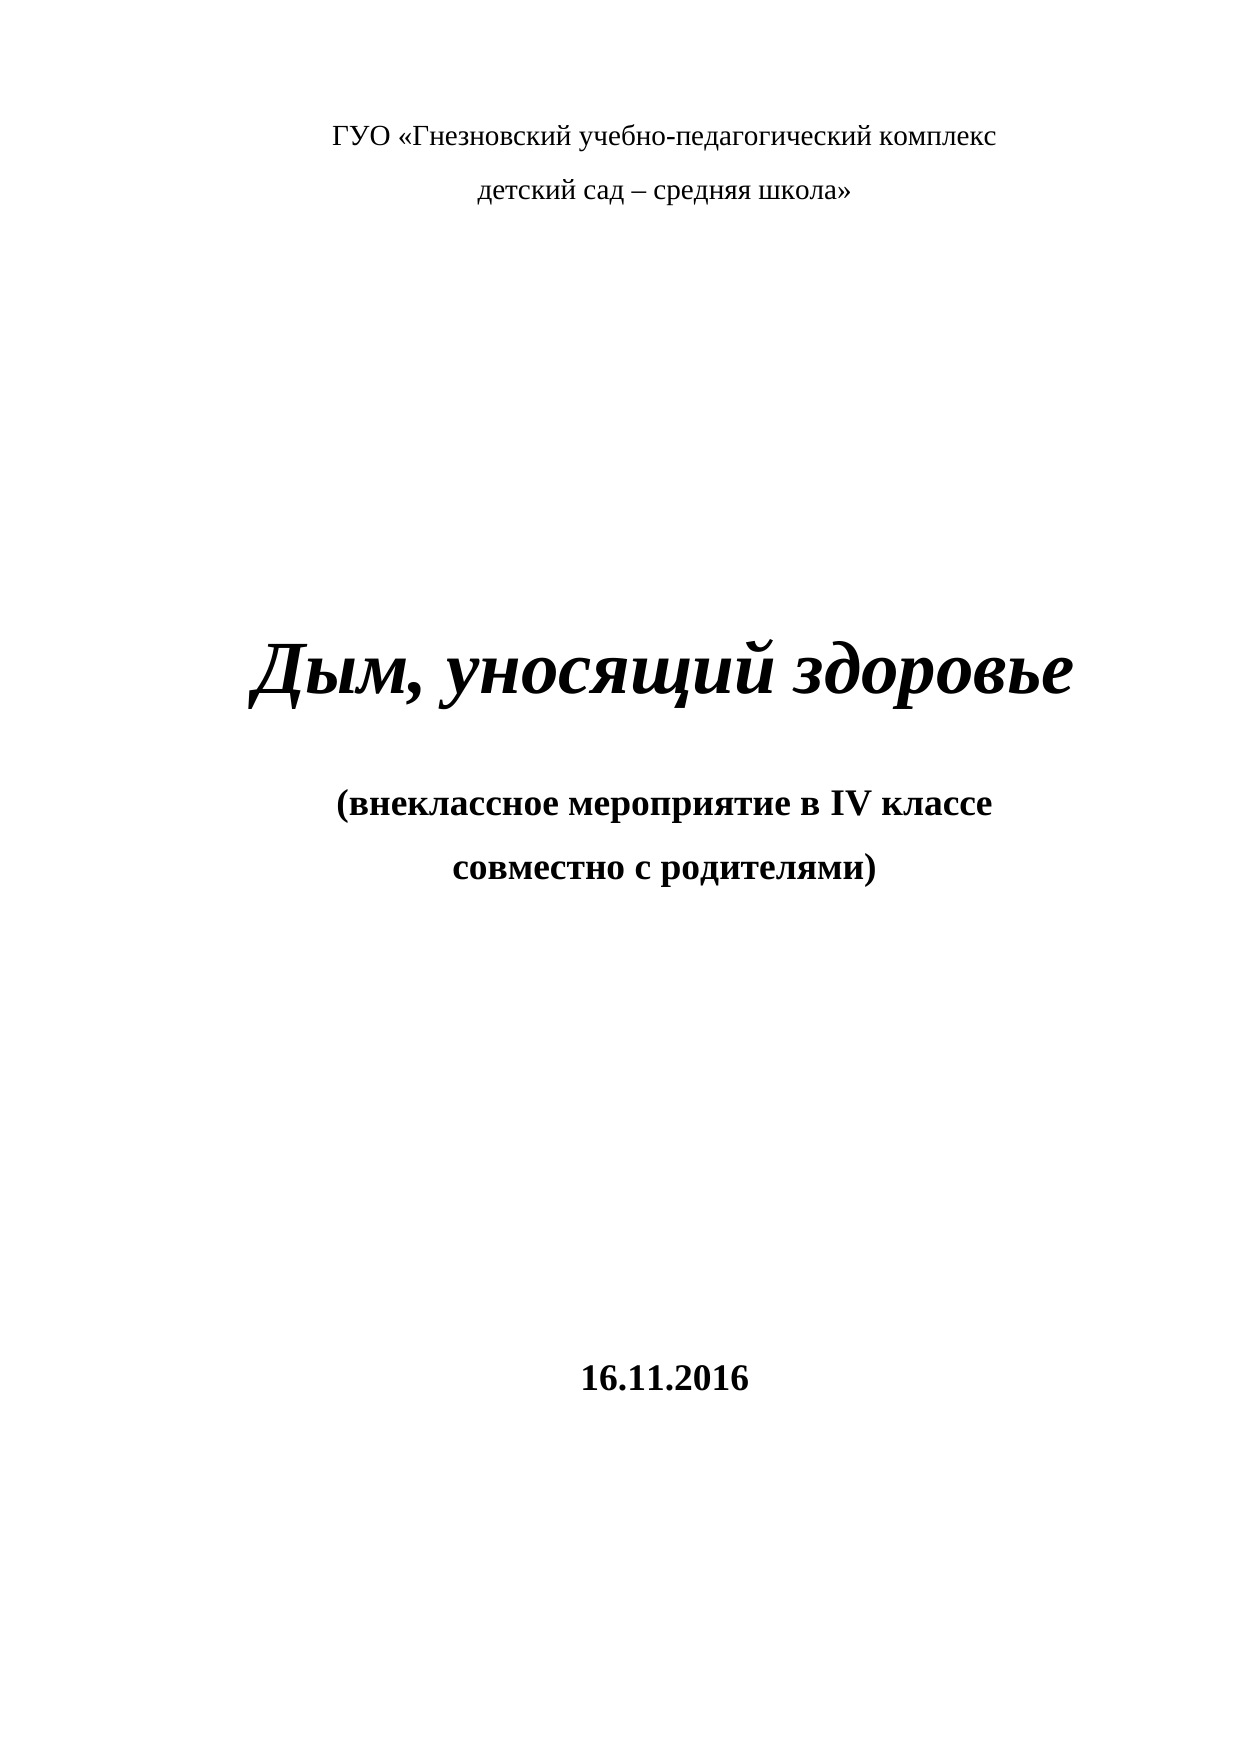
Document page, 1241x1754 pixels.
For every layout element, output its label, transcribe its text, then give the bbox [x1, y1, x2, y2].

text ГУО «Гнезновский учебно-педагогический комплекс [177, 118, 1152, 152]
text совместно с родителями) [177, 844, 1152, 887]
text Дым, уносящий здоровье [177, 623, 1152, 710]
text детский сад – средняя школа» [177, 172, 1152, 206]
text (внеклассное мероприятие в IV классе [177, 780, 1152, 823]
text 16.11.2016 [177, 1356, 1152, 1399]
